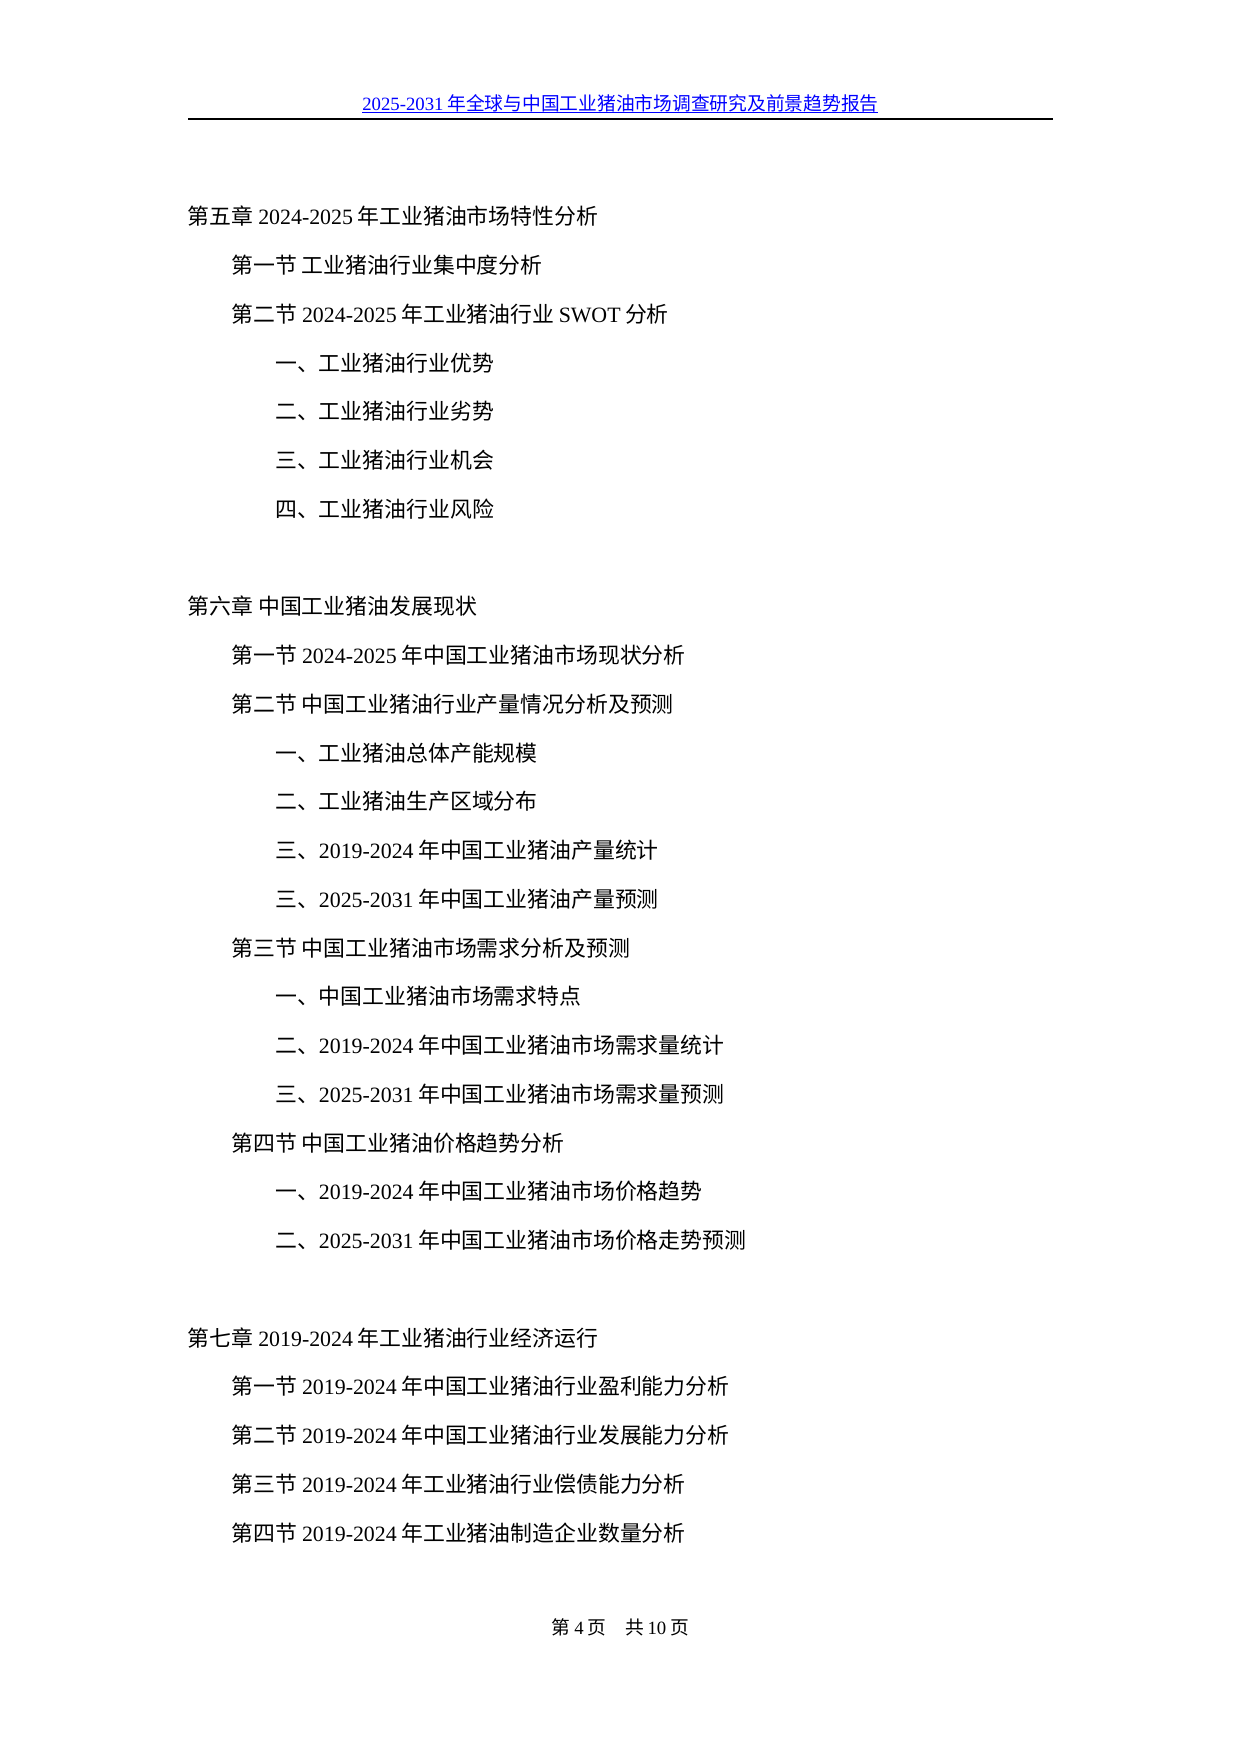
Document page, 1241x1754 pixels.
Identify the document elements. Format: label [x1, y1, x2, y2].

text [187, 150, 1053, 1548]
